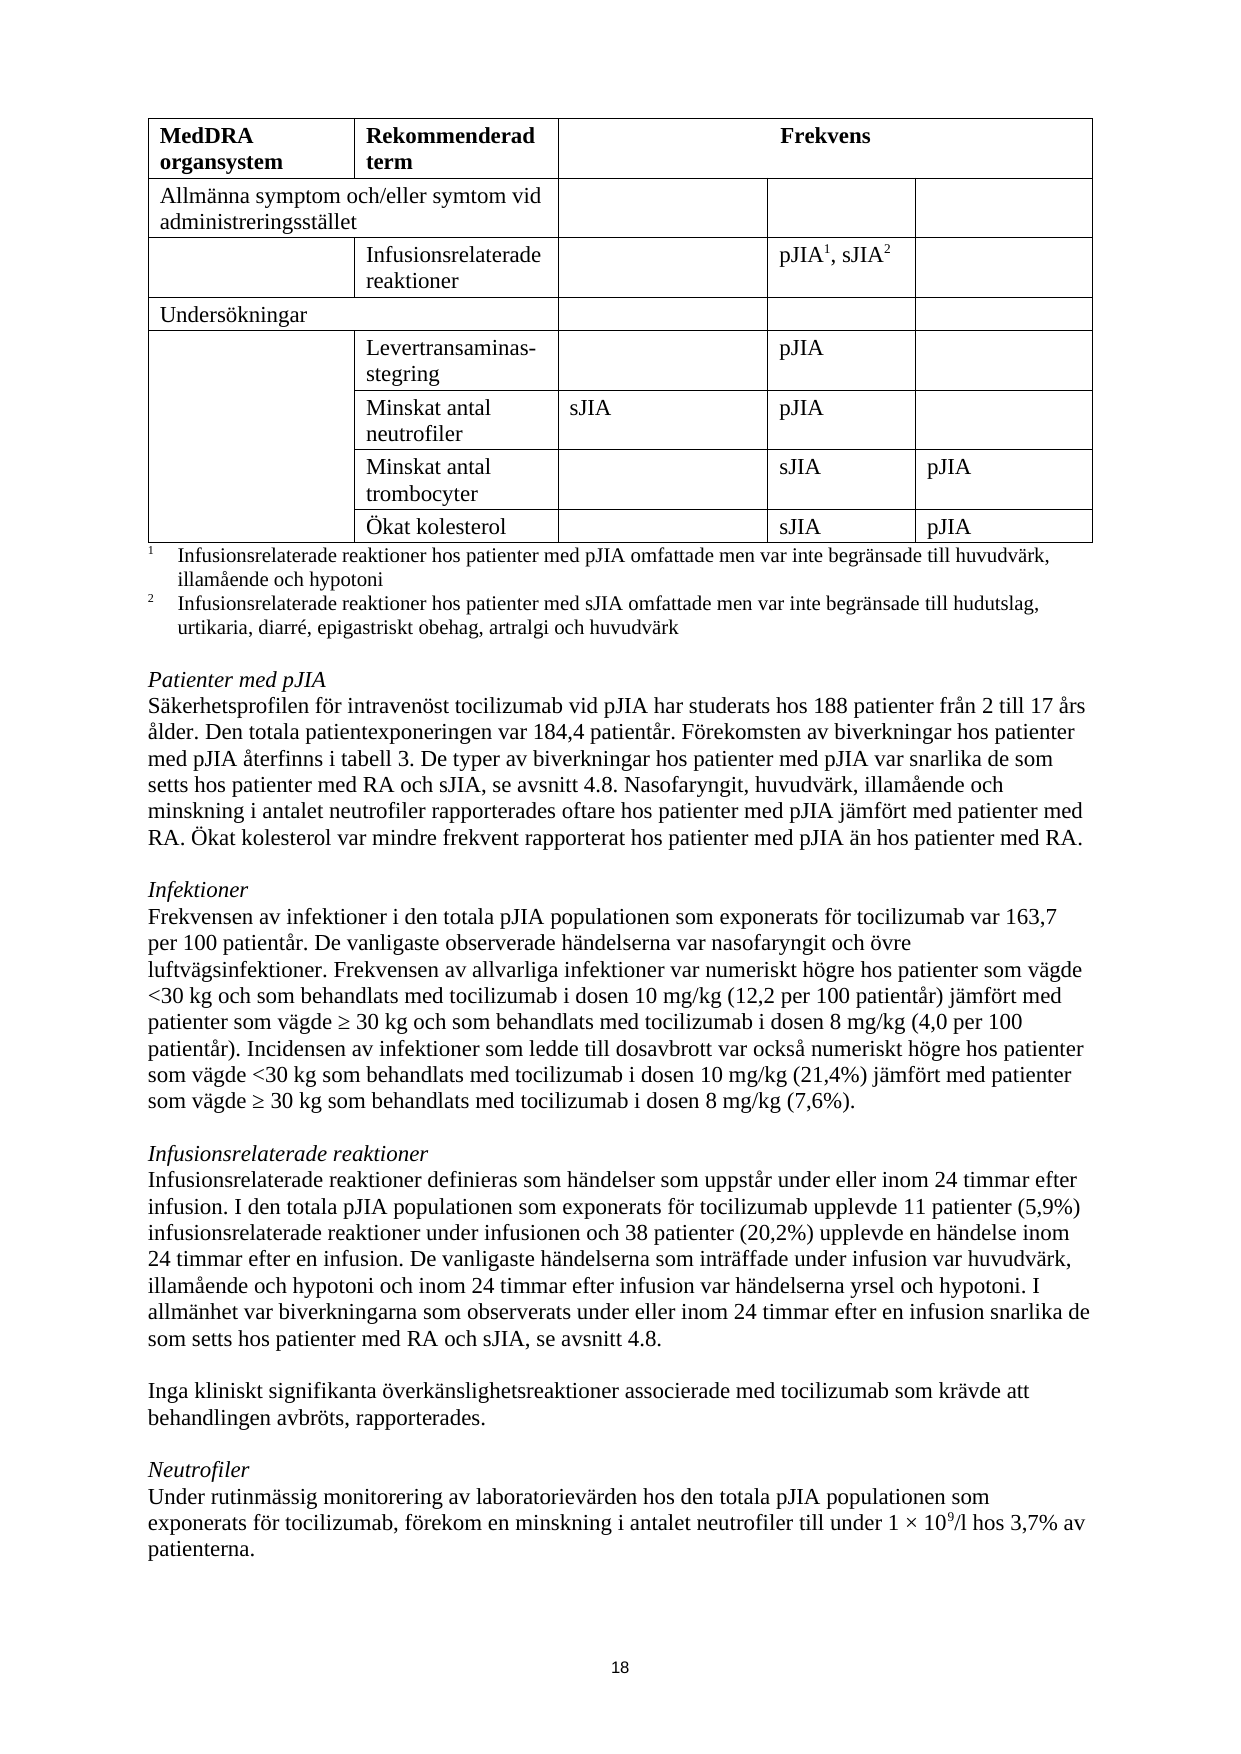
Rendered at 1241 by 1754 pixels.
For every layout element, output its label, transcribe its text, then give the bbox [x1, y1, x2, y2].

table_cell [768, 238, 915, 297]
text Infektioner [148, 877, 1092, 903]
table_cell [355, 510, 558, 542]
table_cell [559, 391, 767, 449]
text Inga kliniskt signifikanta överkänslighetsreaktioner associerade med tocilizumab som krävde att behandlingen avbröts, rapporterades. [148, 1377, 1092, 1430]
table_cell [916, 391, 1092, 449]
text Infusionsrelaterade reaktioner definieras som händelser som uppstår under eller inom 24 timmar efter infusion. I den totala pJIA populationen som exponerats för tocilizumab upplevde 11 patienter (5,9%) infusionsrelaterade reaktioner under infusionen och 38 patienter (20,2%) upplevde en händelse inom 24 timmar efter en infusion. De vanligaste händelserna som inträffade under infusion var huvudvärk, illamående och hypotoni och inom 24 timmar efter infusion var händelserna yrsel och hypotoni. I allmänhet var biverkningarna som observerats under eller inom 24 timmar efter en infusion snarlika de som setts hos patienter med RA och sJIA, se avsnitt 4.8. [148, 1166, 1092, 1351]
text Patienter med pJIA [148, 666, 1092, 692]
text Infusionsrelaterade reaktioner [148, 1140, 1092, 1166]
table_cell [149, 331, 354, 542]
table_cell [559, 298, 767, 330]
text Under rutinmässig monitorering av laboratorievärden hos den totala pJIA populationen som exponerats för tocilizumab, förekom en minskning i antalet neutrofiler till under 1 × 109/l hos 3,7% av patienterna. [148, 1483, 1092, 1562]
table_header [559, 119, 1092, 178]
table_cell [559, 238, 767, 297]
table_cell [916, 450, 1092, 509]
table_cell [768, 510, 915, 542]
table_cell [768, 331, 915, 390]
text Frekvensen av infektioner i den totala pJIA populationen som exponerats för tocilizumab var 163,7 per 100 patientår. De vanligaste observerade händelserna var nasofaryngit och övre luftvägsinfektioner. Frekvensen av allvarliga infektioner var numeriskt högre hos patienter som vägde <30 kg och som behandlats med tocilizumab i dosen 10 mg/kg (12,2 per 100 patientår) jämfört med patienter som vägde ≥ 30 kg och som behandlats med tocilizumab i dosen 8 mg/kg (4,0 per 100 patientår). Incidensen av infektioner som ledde till dosavbrott var också numeriskt högre hos patienter som vägde <30 kg som behandlats med tocilizumab i dosen 10 mg/kg (21,4%) jämfört med patienter som vägde ≥ 30 kg som behandlats med tocilizumab i dosen 8 mg/kg (7,6%). [148, 903, 1092, 1114]
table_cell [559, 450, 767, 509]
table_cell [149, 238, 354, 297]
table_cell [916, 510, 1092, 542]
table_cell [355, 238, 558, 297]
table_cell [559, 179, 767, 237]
text Säkerhetsprofilen för intravenöst tocilizumab vid pJIA har studerats hos 188 patienter från 2 till 17 års ålder. Den totala patientexponeringen var 184,4 patientår. Förekomsten av biverkningar hos patienter med pJIA återfinns i tabell 3. De typer av biverkningar hos patienter med pJIA var snarlika de som setts hos patienter med RA och sJIA, se avsnitt 4.8. Nasofaryngit, huvudvärk, illamående och minskning i antalet neutrofiler rapporterades oftare hos patienter med pJIA jämfört med patienter med RA. Ökat kolesterol var mindre frekvent rapporterat hos patienter med pJIA än hos patienter med RA. [148, 692, 1092, 850]
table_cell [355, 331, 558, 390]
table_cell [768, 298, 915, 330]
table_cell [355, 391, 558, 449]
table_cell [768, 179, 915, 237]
text Neutrofiler [148, 1456, 1092, 1483]
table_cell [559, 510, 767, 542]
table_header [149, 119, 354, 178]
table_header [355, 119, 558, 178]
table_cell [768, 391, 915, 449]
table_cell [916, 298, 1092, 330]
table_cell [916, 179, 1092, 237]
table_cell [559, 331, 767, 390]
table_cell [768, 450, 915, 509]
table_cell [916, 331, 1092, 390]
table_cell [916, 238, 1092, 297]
text 2 Infusionsrelaterade reaktioner hos patienter med sJIA omfattade men var inte begränsade till hudutslag, urtikaria, diarré, epigastriskt obehag, artralgi och huvudvärk [148, 591, 1092, 639]
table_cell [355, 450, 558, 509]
text 1 Infusionsrelaterade reaktioner hos patienter med pJIA omfattade men var inte begränsade till huvudvärk, illamående och hypotoni [148, 543, 1092, 591]
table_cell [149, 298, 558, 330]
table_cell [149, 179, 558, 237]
